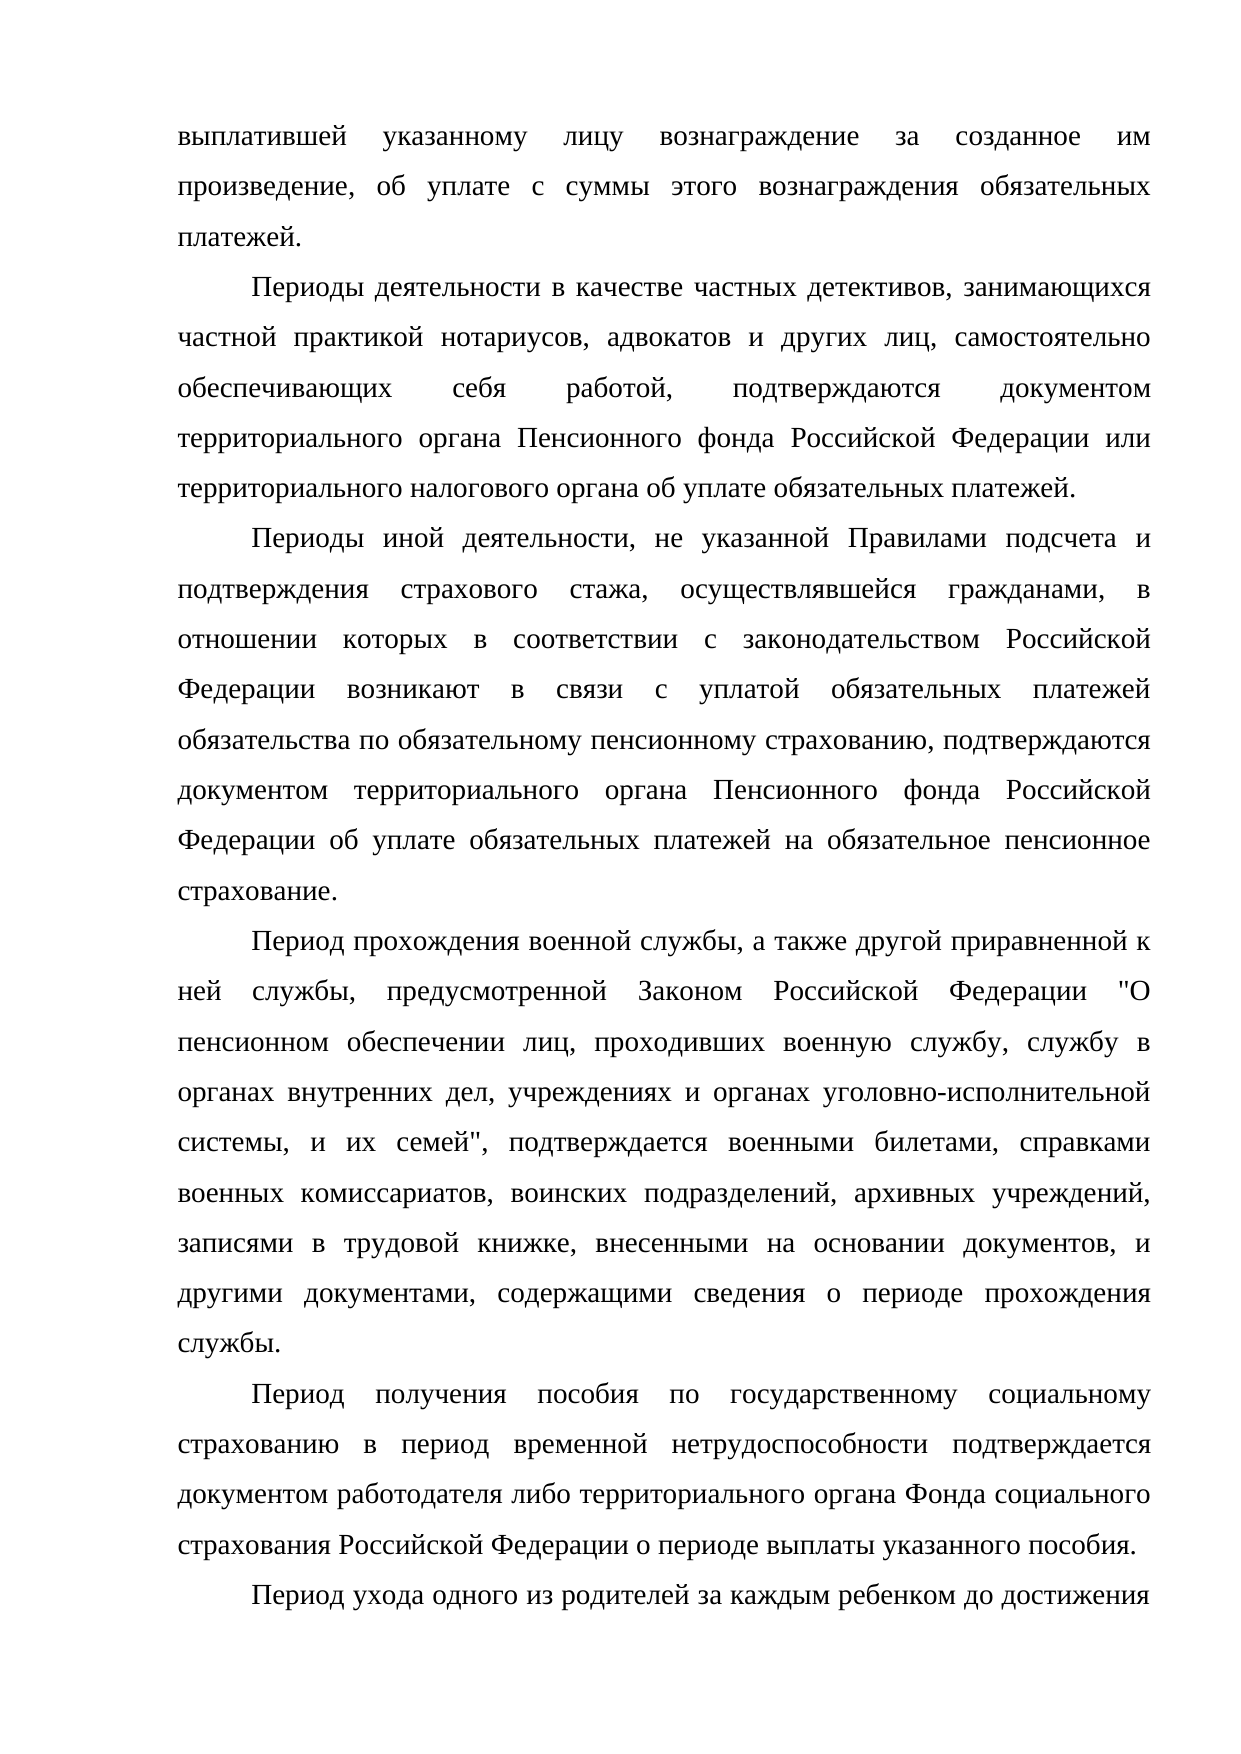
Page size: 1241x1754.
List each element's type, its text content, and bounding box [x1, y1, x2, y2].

text Период прохождения военной службы, а также другой приравненной к ней службы, предусмотренной Законом Российской Федерации "О пенсионном обеспечении лиц, проходивших военную службу, службу в органах внутренних дел, учреждениях и органах уголовно-исполнительной системы, и их семей", подтверждается военными билетами, справками военных комиссариатов, воинских подразделений, архивных учреждений, записями в трудовой книжке, внесенными на основании документов, и другими документами, содержащими сведения о периоде прохождения службы. [177, 923, 1152, 1359]
text Периоды деятельности в качестве частных детективов, занимающихся частной практикой нотариусов, адвокатов и других лиц, самостоятельно обеспечивающих себя работой, подтверждаются документом территориального органа Пенсионного фонда Российской Федерации или территориального налогового органа об уплате обязательных платежей. [177, 269, 1152, 504]
text Периоды иной деятельности, не указанной Правилами подсчета и подтверждения страхового стажа, осуществлявшейся гражданами, в отношении которых в соответствии с законодательством Российской Федерации возникают в связи с уплатой обязательных платежей обязательства по обязательному пенсионному страхованию, подтверждаются документом территориального органа Пенсионного фонда Российской Федерации об уплате обязательных платежей на обязательное пенсионное страхование. [177, 521, 1152, 906]
text Период получения пособия по государственному социальному страхованию в период временной нетрудоспособности подтверждается документом работодателя либо территориального органа Фонда социального страхования Российской Федерации о периоде выплаты указанного пособия. [177, 1376, 1152, 1560]
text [177, 118, 1152, 252]
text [177, 1577, 1152, 1611]
